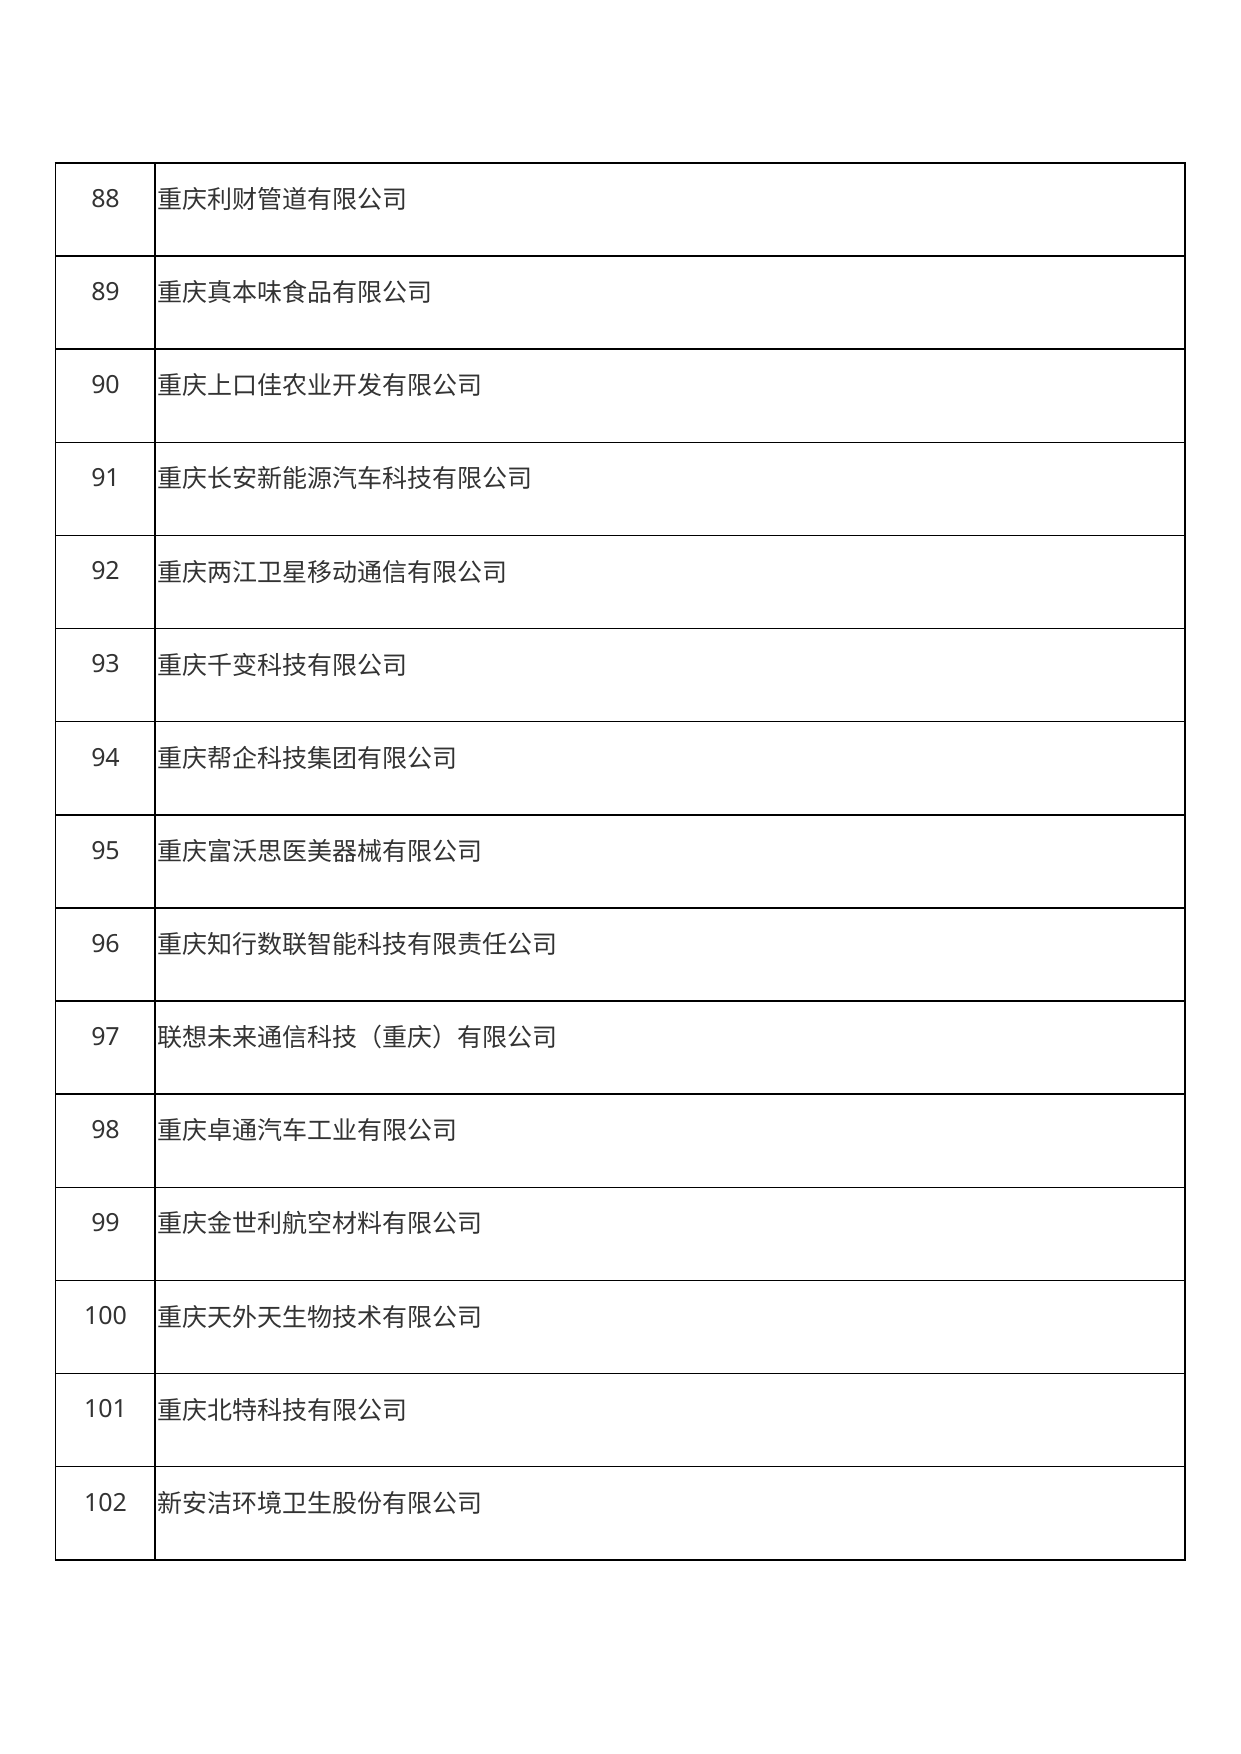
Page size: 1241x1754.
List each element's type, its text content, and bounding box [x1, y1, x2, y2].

table_cell 重庆上口佳农业开发有限公司 [156, 350, 1184, 441]
table_cell 重庆知行数联智能科技有限责任公司 [156, 909, 1184, 1000]
table_cell 重庆北特科技有限公司 [156, 1374, 1184, 1466]
table_cell 95 [56, 816, 154, 907]
table_cell 97 [56, 1002, 154, 1093]
table_cell 96 [56, 909, 154, 1000]
table_cell 90 [56, 350, 154, 441]
table_cell 100 [56, 1281, 154, 1373]
table_cell 重庆卓通汽车工业有限公司 [156, 1095, 1184, 1186]
table_cell 101 [56, 1374, 154, 1466]
table_cell 102 [56, 1467, 154, 1559]
table_cell 重庆千变科技有限公司 [156, 629, 1184, 721]
table_cell 重庆帮企科技集团有限公司 [156, 722, 1184, 814]
table_cell 重庆天外天生物技术有限公司 [156, 1281, 1184, 1373]
table_cell 重庆两江卫星移动通信有限公司 [156, 536, 1184, 628]
table_cell 重庆金世利航空材料有限公司 [156, 1188, 1184, 1279]
table_cell 重庆利财管道有限公司 [156, 164, 1184, 255]
table_cell 94 [56, 722, 154, 814]
table_cell 98 [56, 1095, 154, 1186]
table_cell 89 [56, 257, 154, 348]
table_cell 93 [56, 629, 154, 721]
table_cell 重庆富沃思医美器械有限公司 [156, 816, 1184, 907]
table_cell 99 [56, 1188, 154, 1279]
table_cell 重庆长安新能源汽车科技有限公司 [156, 443, 1184, 534]
table_cell 联想未来通信科技（重庆）有限公司 [156, 1002, 1184, 1093]
table_cell 新安洁环境卫生股份有限公司 [156, 1467, 1184, 1559]
table_cell 92 [56, 536, 154, 628]
table_cell 91 [56, 443, 154, 534]
table_cell 88 [56, 164, 154, 255]
table_cell 重庆真本味食品有限公司 [156, 257, 1184, 348]
